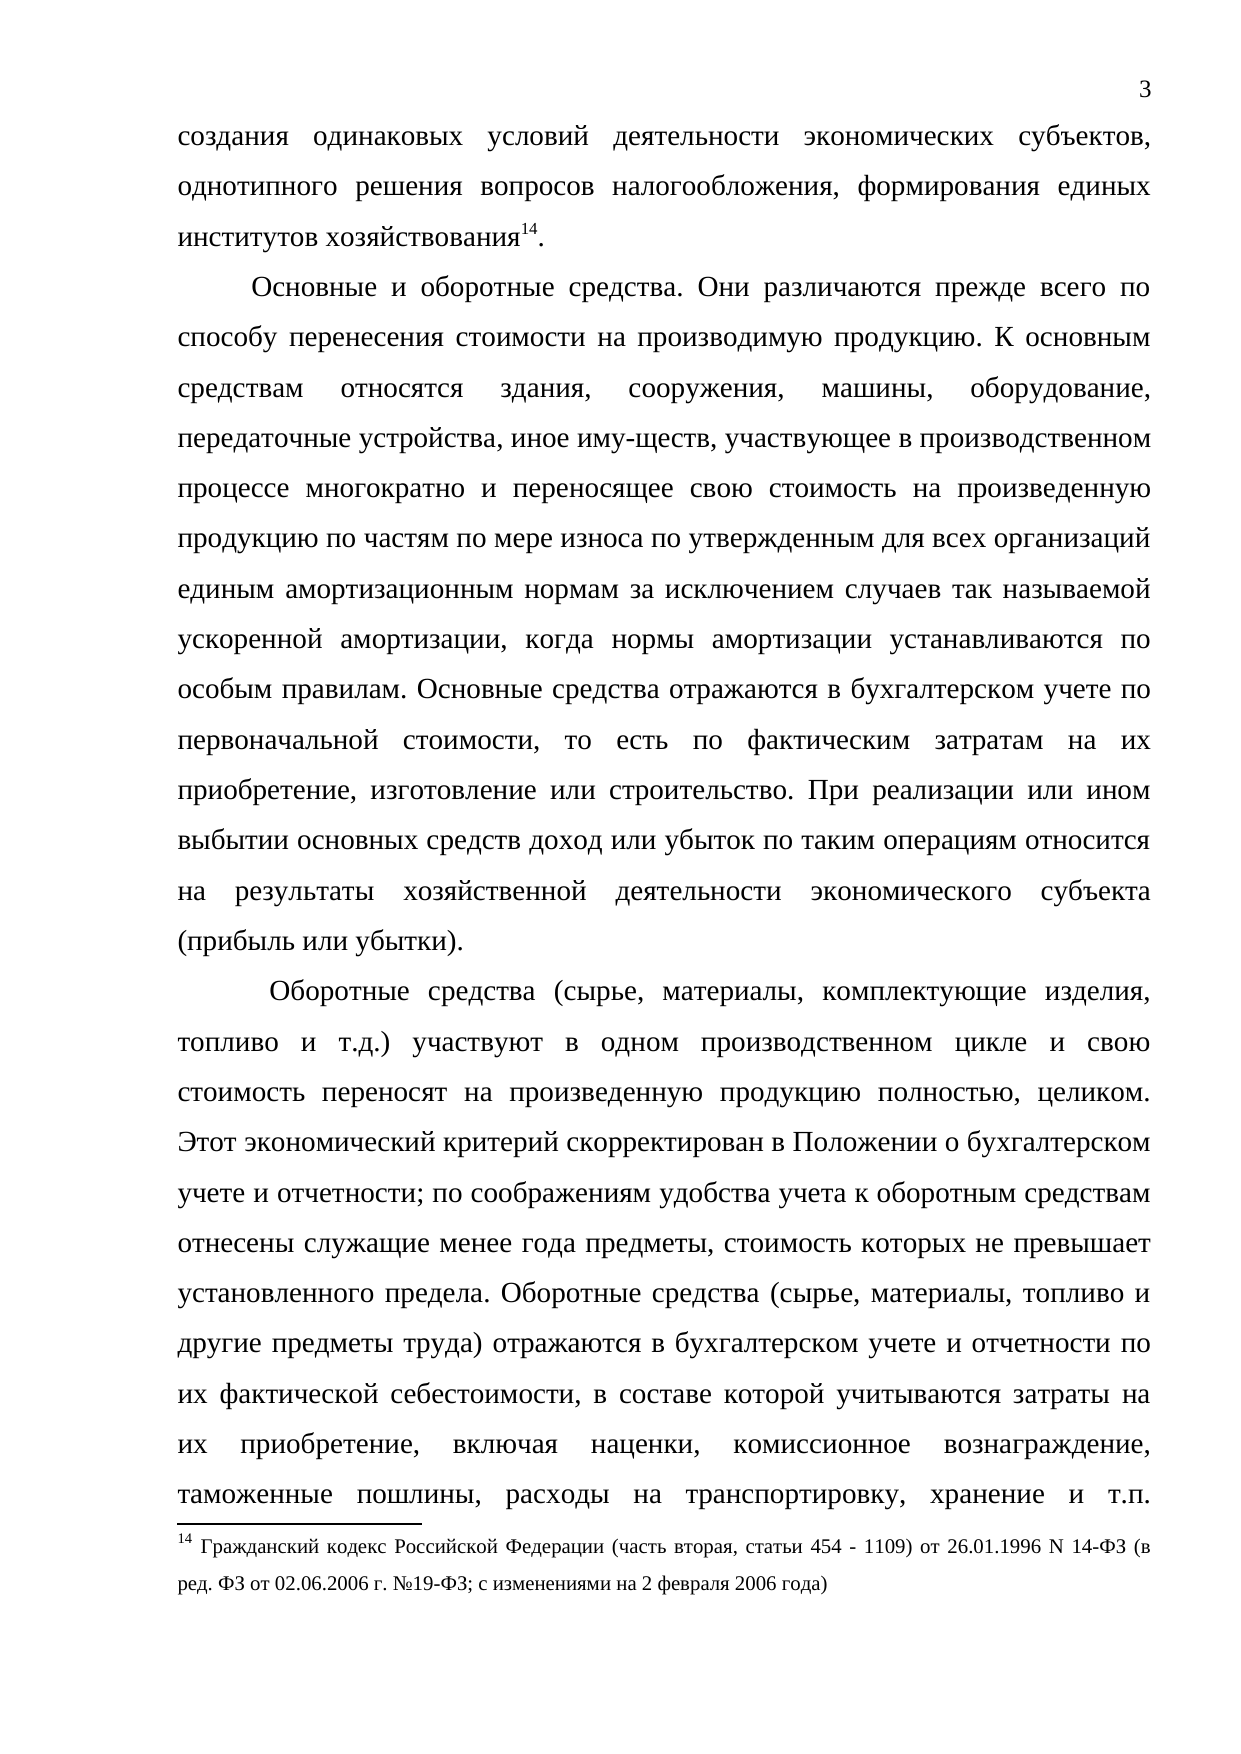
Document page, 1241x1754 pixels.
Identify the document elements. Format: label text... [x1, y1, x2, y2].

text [177, 973, 1152, 1510]
text Основные и оборотные средства. Они различаются прежде всего по способу перенесения стоимости на производимую продукцию. К основным средствам относятся здания, сооружения, машины, оборудование, передаточные устройства, иное иму-ществ, участвующее в производственном процессе многократно и переносящее свою стоимость на произведенную продукцию по частям по мере износа по утвержденным для всех организаций единым амортизационным нормам за исключением случаев так называемой ускоренной амортизации, когда нормы амортизации устанавливаются по особым правилам. Основные средства отражаются в бухгалтерском учете по первоначальной стоимости, то есть по фактическим затратам на их приобретение, изготовление или строительство. При реализации или ином выбытии основных средств доход или убыток по таким операциям относится на результаты хозяйственной деятельности экономического субъекта (прибыль или убытки). [177, 269, 1152, 957]
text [177, 118, 1152, 252]
